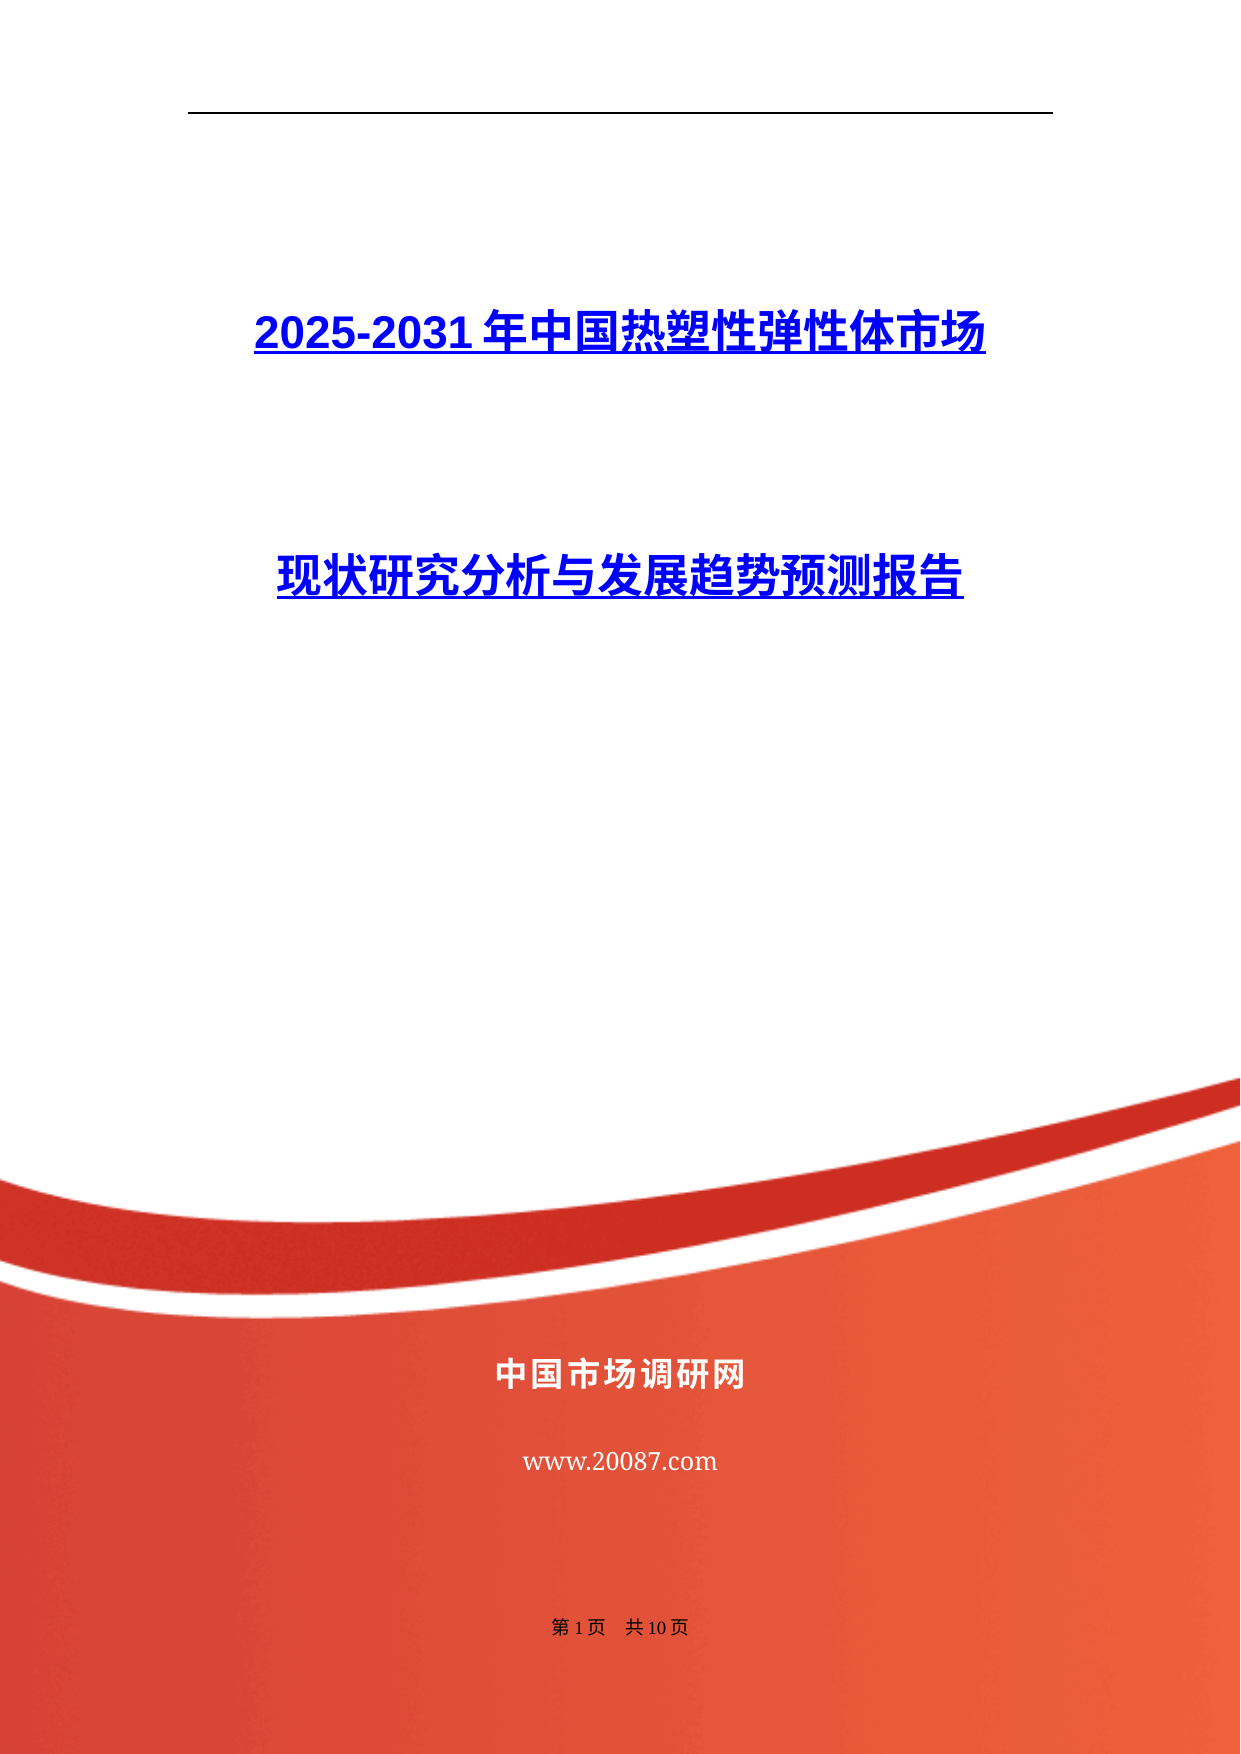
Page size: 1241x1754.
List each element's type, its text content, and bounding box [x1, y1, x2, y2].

subtitle 中国市场调研网 [187, 1339, 1053, 1404]
table_header 2025-2031年中国热塑性弹性体市场现状研究分析与发展趋势预测报告 [188, 207, 1053, 773]
picture [0, 1006, 1241, 1754]
text www.20087.com [187, 1428, 1053, 1493]
